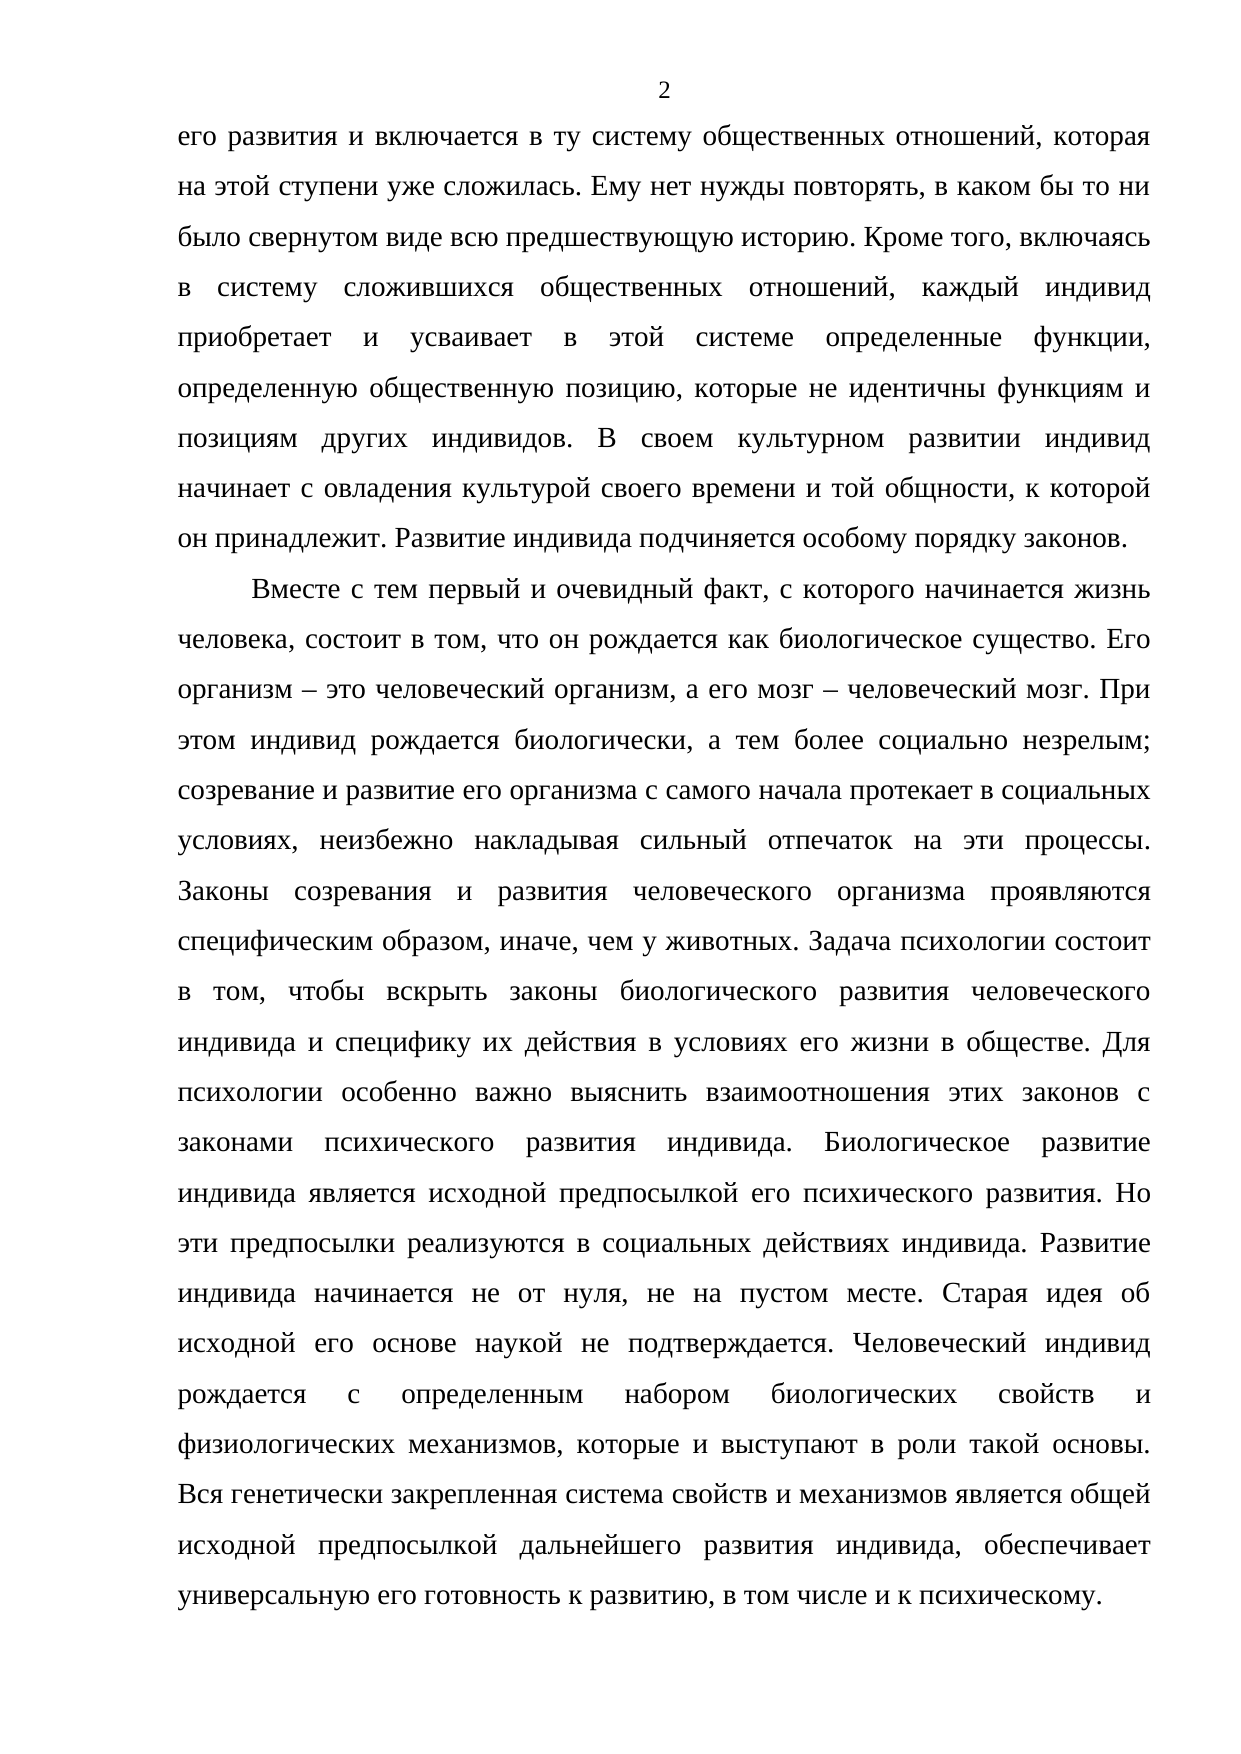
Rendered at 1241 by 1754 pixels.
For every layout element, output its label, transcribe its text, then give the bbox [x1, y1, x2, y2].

text Вместе с тем первый и очевидный факт, с которого начинается жизнь человека, состоит в том, что он рождается как биологическое существо. Его организм – это человеческий организм, а его мозг – человеческий мозг. При этом индивид рождается биологически, а тем более социально незрелым; созревание и развитие его организма с самого начала протекает в социальных условиях, неизбежно накладывая сильный отпечаток на эти процессы. Законы созревания и развития человеческого организма проявляются специфическим образом, иначе, чем у животных. Задача психологии состоит в том, чтобы вскрыть законы биологического развития человеческого индивида и специфику их действия в условиях его жизни в обществе. Для психологии особенно важно выяснить взаимоотношения этих законов с законами психического развития индивида. Биологическое развитие индивида является исходной предпосылкой его психического развития. Но эти предпосылки реализуются в социальных действиях индивида. Развитие индивида начинается не от нуля, не на пустом месте. Старая идея об исходной его основе наукой не подтверждается. Человеческий индивид рождается с определенным набором биологических свойств и физиологических механизмов, которые и выступают в роли такой основы. Вся генетически закрепленная система свойств и механизмов является общей исходной предпосылкой дальнейшего развития индивида, обеспечивает универсальную его готовность к развитию, в том числе и к психическому. [177, 571, 1152, 1611]
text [177, 118, 1152, 554]
